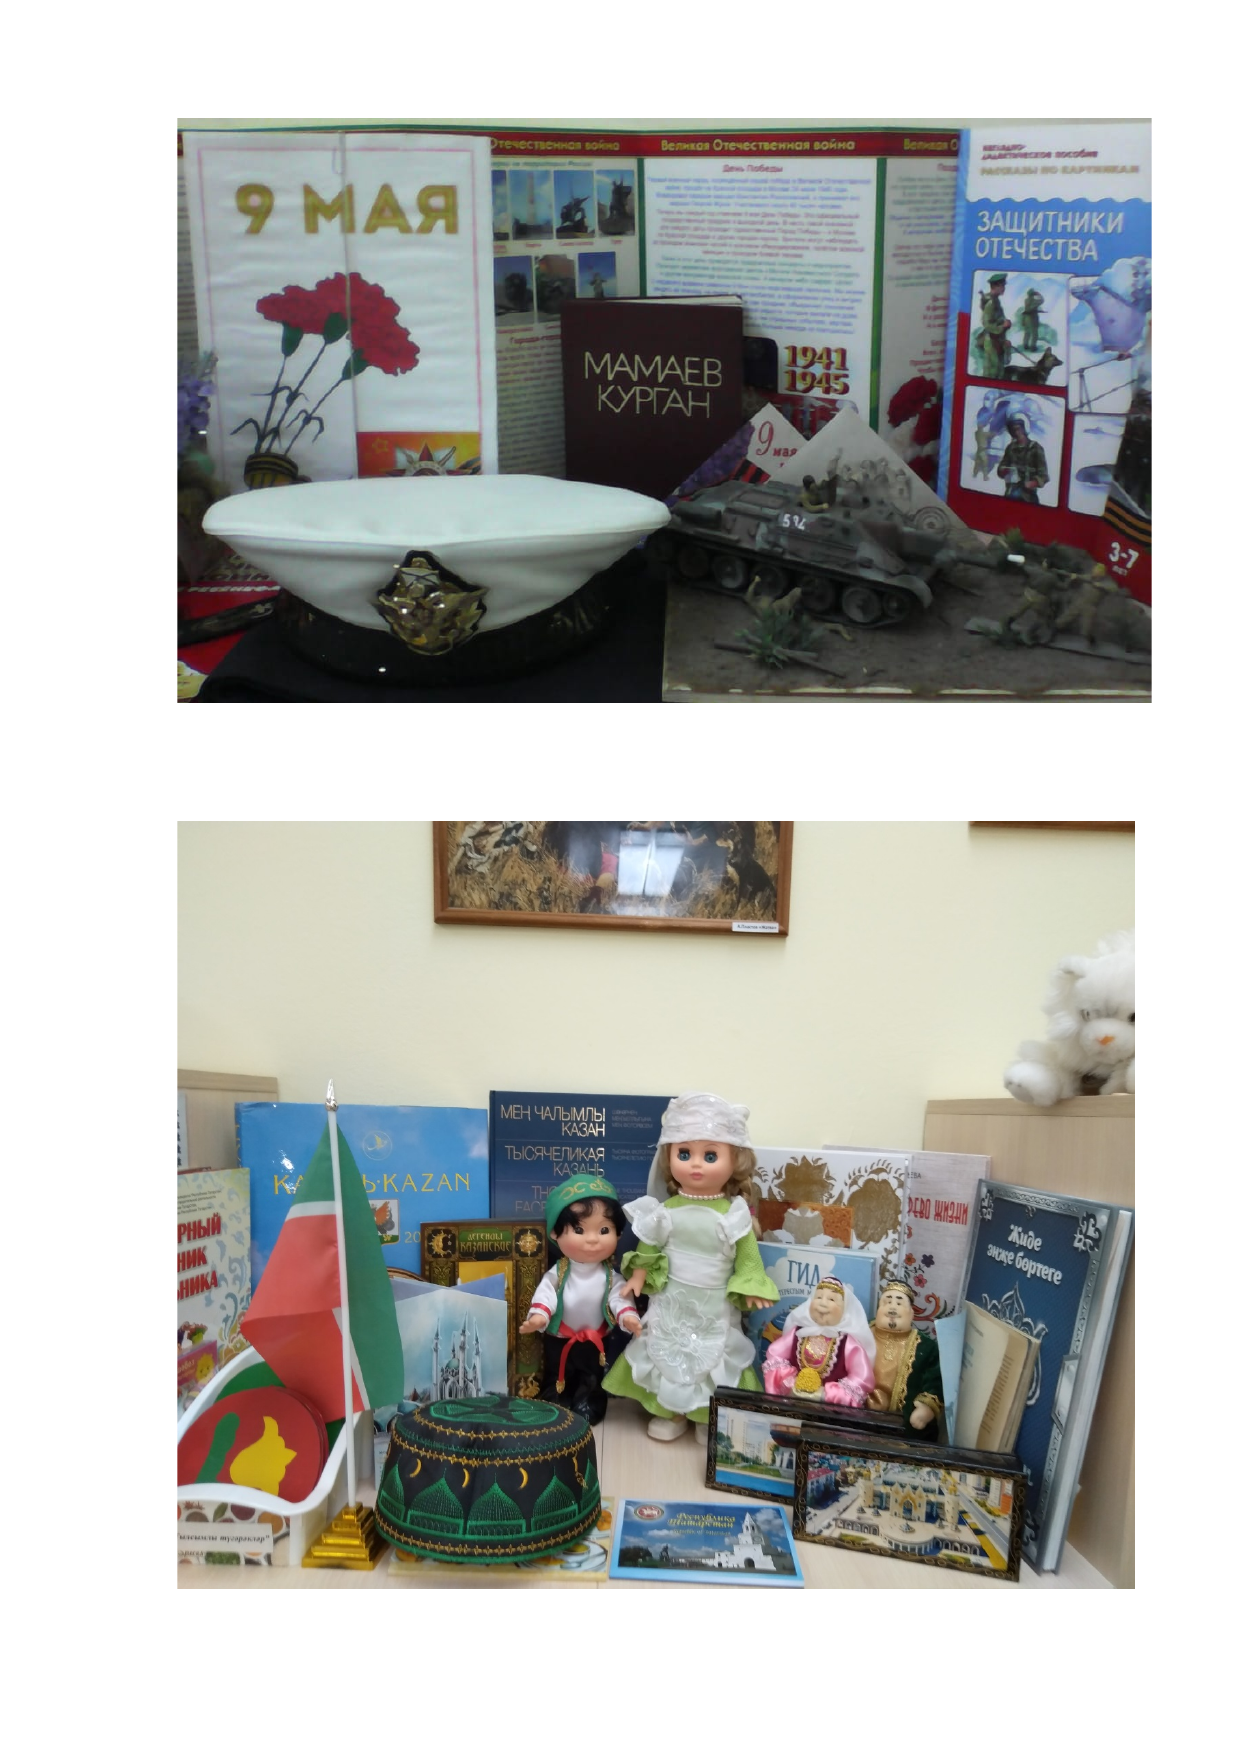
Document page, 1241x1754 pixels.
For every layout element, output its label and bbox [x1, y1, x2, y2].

picture [177, 821, 1135, 1589]
picture [177, 118, 1152, 703]
